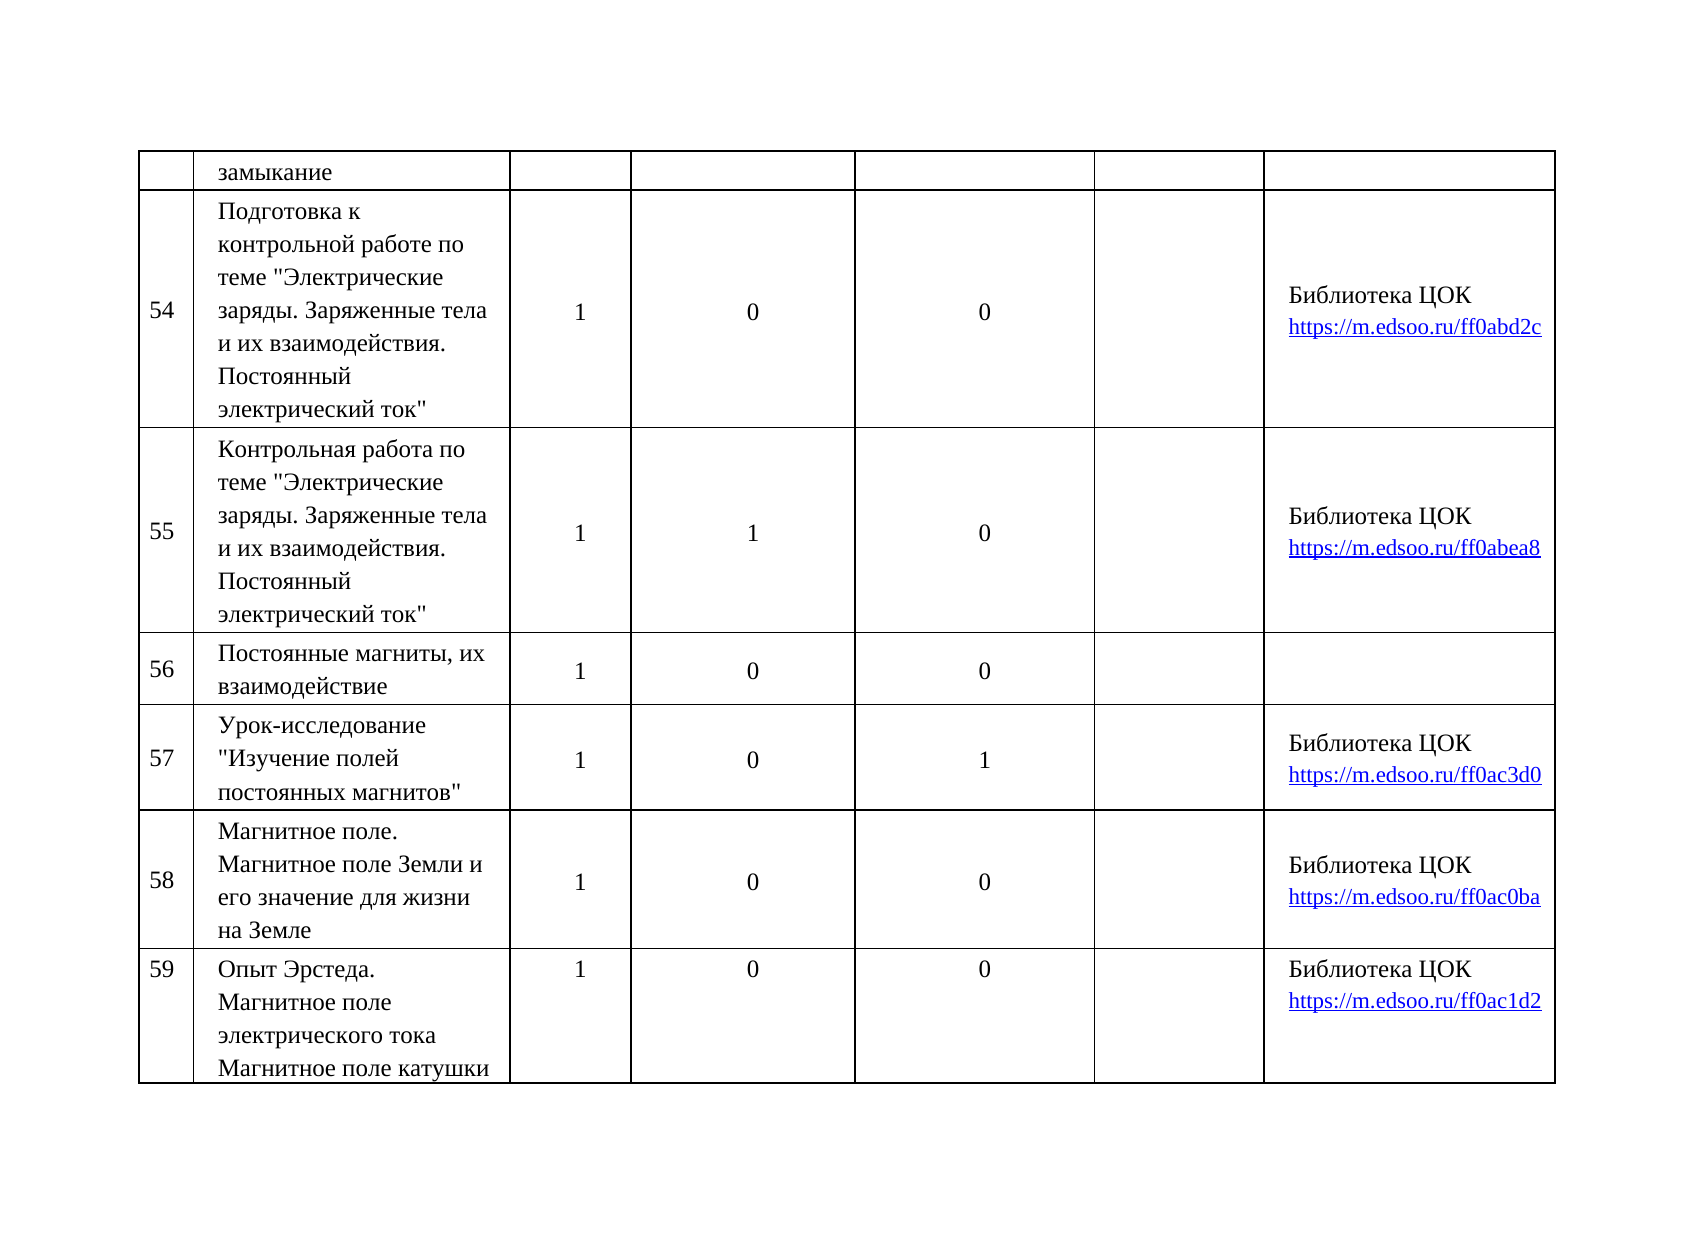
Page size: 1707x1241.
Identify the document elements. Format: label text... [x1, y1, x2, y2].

table_cell 57 [140, 705, 193, 809]
table_cell 0 [856, 633, 1094, 704]
table_cell [1095, 949, 1263, 1082]
table_cell Подготовка к контрольной работе по теме "Электрические заряды. Заряженные тела и их взаимодействия. Постоянный электрический ток" [194, 191, 509, 427]
table_cell 1 [856, 705, 1094, 809]
table_cell Магнитное поле. Магнитное поле Земли и его значение для жизни на Земле [194, 811, 509, 948]
table_cell Библиотека ЦОК https://m.edsoo.ru/ff0ac0ba [1265, 811, 1554, 948]
table_cell [1265, 633, 1554, 704]
table_cell 0 [856, 428, 1094, 631]
table_cell 0 [632, 152, 854, 189]
table_cell Постоянные магниты, их взаимодействие [194, 633, 509, 704]
table_cell 54 [140, 191, 193, 427]
table_cell 58 [140, 811, 193, 948]
table_cell Урок-исследование "Изучение полей постоянных магнитов" [194, 705, 509, 809]
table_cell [194, 949, 509, 1082]
table_cell 0 [856, 152, 1094, 189]
table_cell [1095, 705, 1263, 809]
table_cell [1265, 152, 1554, 189]
table_cell Библиотека ЦОК https://m.edsoo.ru/ff0abd2c [1265, 191, 1554, 427]
table_cell 59 [140, 949, 193, 1082]
table_cell Библиотека ЦОК https://m.edsoo.ru/ff0ac3d0 [1265, 705, 1554, 809]
table_cell 0 [856, 811, 1094, 948]
table_cell 1 [511, 811, 630, 948]
table_cell Библиотека ЦОК https://m.edsoo.ru/ff0abea8 [1265, 428, 1554, 631]
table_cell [1265, 949, 1554, 1082]
table_cell [1095, 633, 1263, 704]
table_cell 0 [632, 811, 854, 948]
table_cell 1 [632, 428, 854, 631]
table_cell 55 [140, 428, 193, 631]
table_cell 0 [632, 633, 854, 704]
table_cell 0 [632, 191, 854, 427]
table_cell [194, 152, 509, 189]
table_cell 53 [140, 152, 193, 189]
table_cell 0 [632, 949, 854, 1082]
table_cell 1 [511, 191, 630, 427]
table_cell [1095, 811, 1263, 948]
table_cell [1095, 428, 1263, 631]
table_cell [1095, 152, 1263, 189]
table_cell 1 [511, 949, 630, 1082]
table_cell 1 [511, 428, 630, 631]
table_cell 0 [856, 949, 1094, 1082]
table_cell Контрольная работа по теме "Электрические заряды. Заряженные тела и их взаимодействия. Постоянный электрический ток" [194, 428, 509, 631]
table_cell 1 [511, 152, 630, 189]
table_cell 0 [632, 705, 854, 809]
table_cell [1095, 191, 1263, 427]
table_cell 1 [511, 705, 630, 809]
table_cell 0 [856, 191, 1094, 427]
table_cell 1 [511, 633, 630, 704]
table_cell 56 [140, 633, 193, 704]
